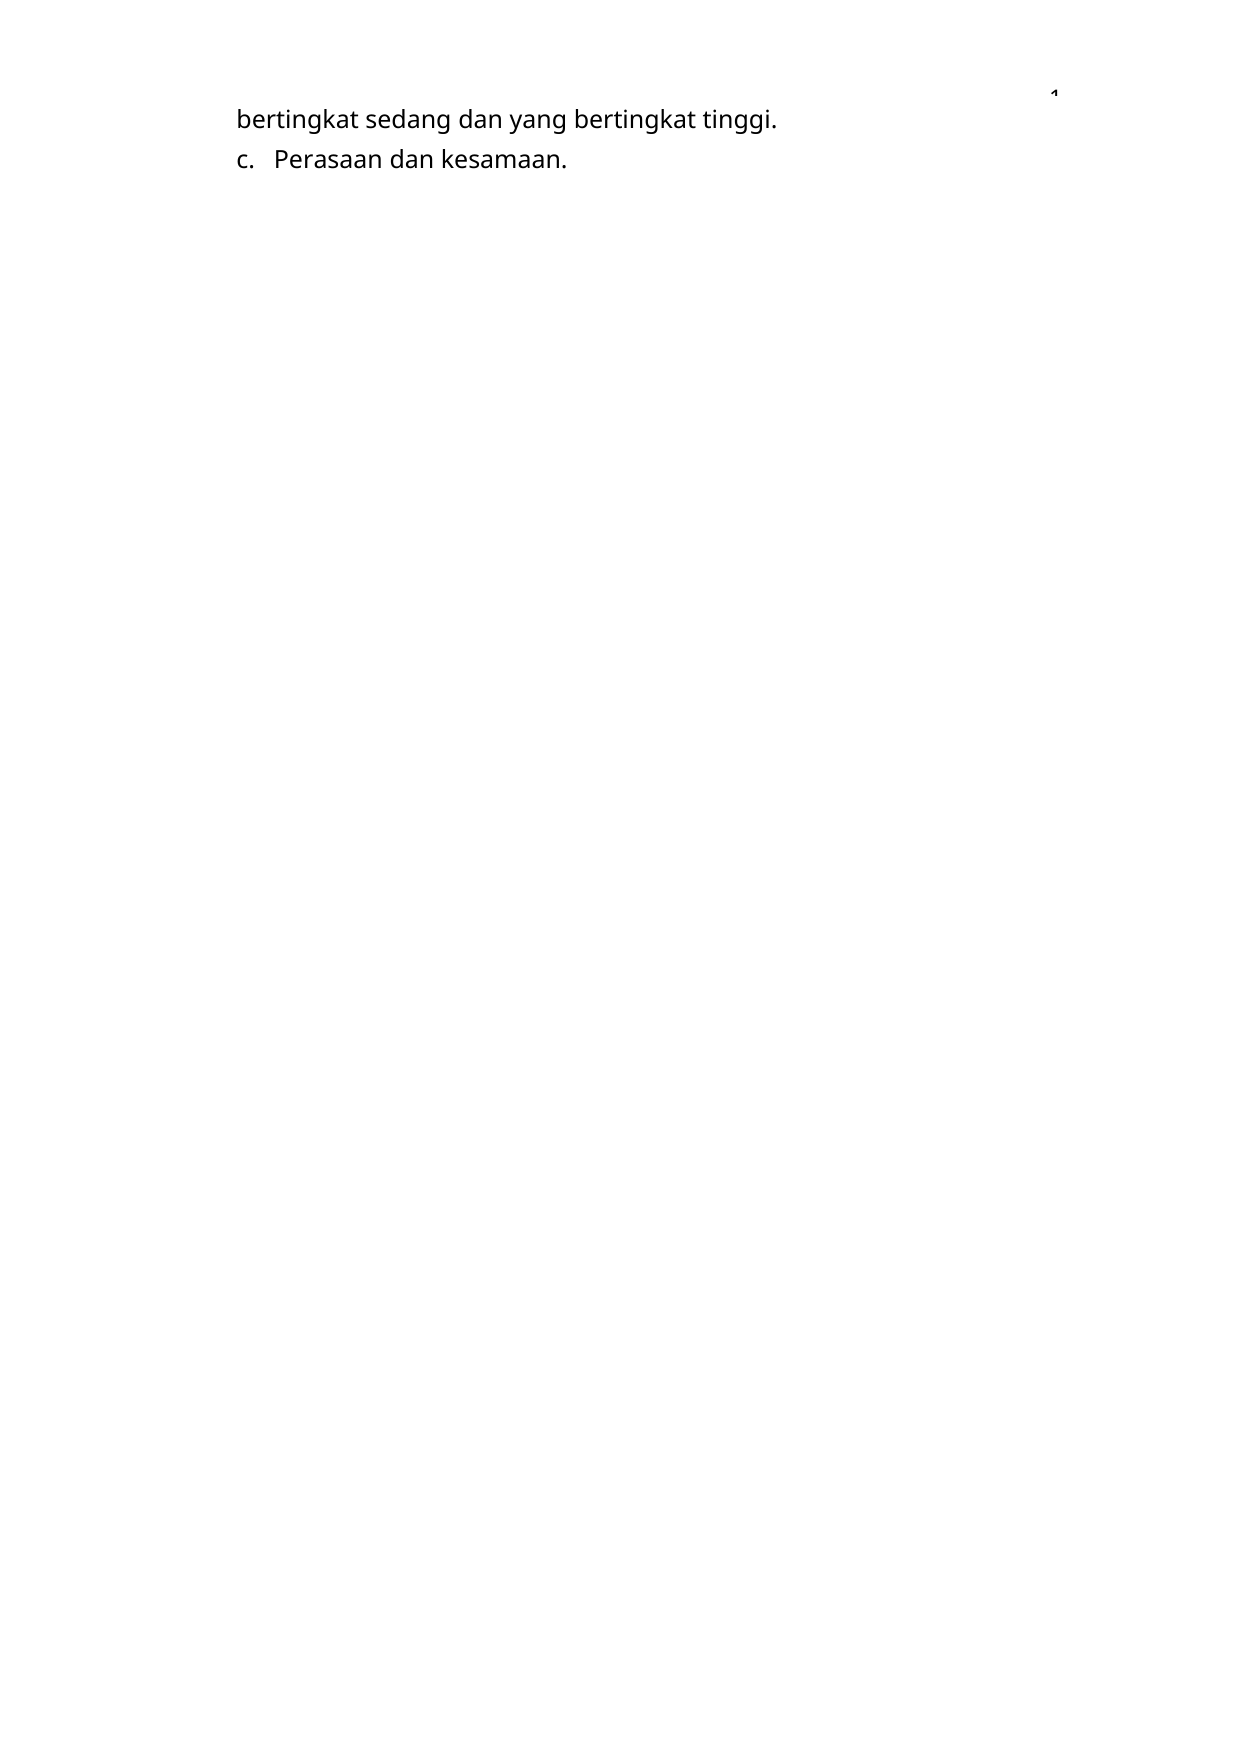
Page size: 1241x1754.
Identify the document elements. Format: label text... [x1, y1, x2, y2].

list Perasaan dan kesamaan. [236, 141, 1178, 176]
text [236, 102, 1063, 136]
